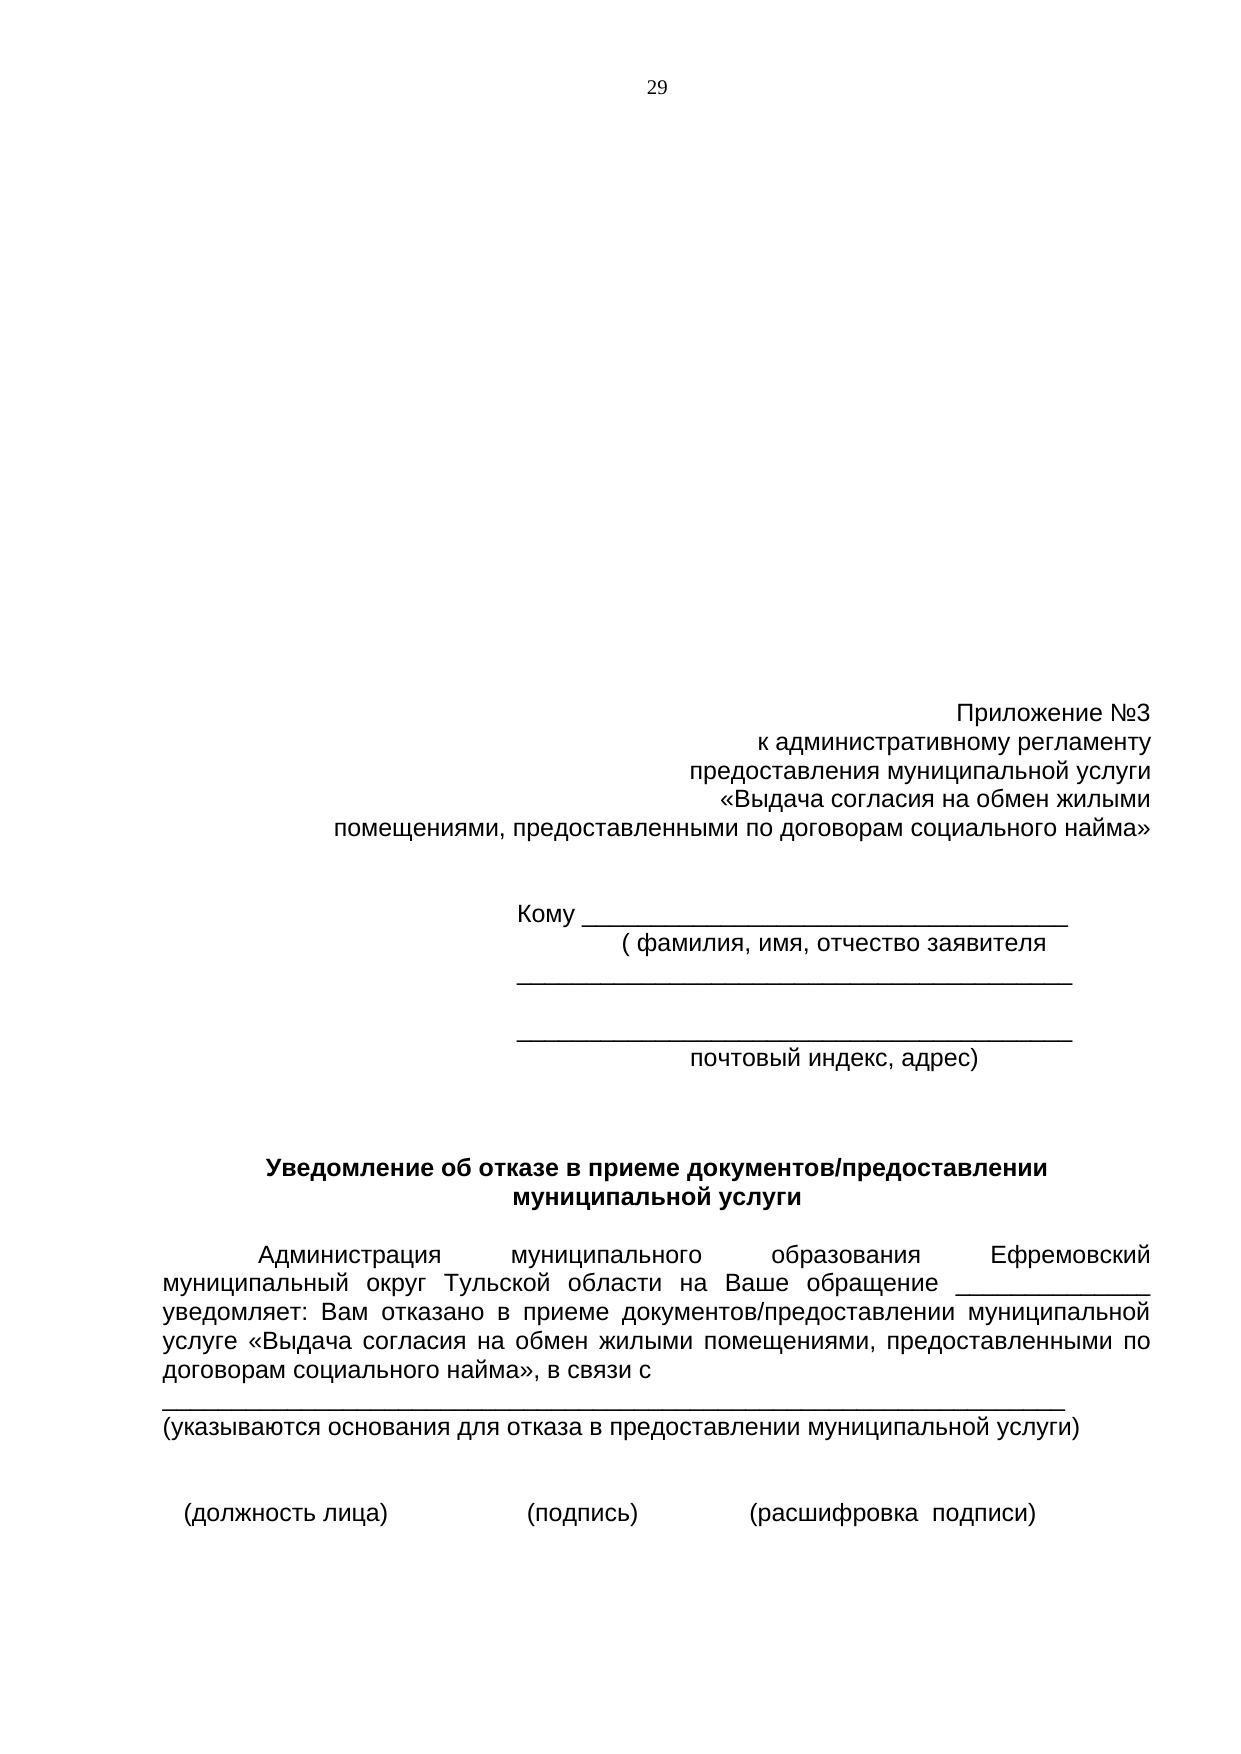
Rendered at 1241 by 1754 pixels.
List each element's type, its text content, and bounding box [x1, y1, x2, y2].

text «Выдача согласия на обмен жилыми помещениями, предоставленными по договорам социального найма» [162, 784, 1152, 842]
text Кому ___________________________________ [517, 899, 1152, 928]
text ( фамилия, имя, отчество заявителя [517, 928, 1152, 957]
text ________________________________________ [517, 957, 1152, 986]
text Администрация муниципального образования Ефремовский муниципальный округ Тульской области на Ваше обращение ______________ уведомляет: Вам отказано в приеме документов/предоставлении муниципальной услуге «Выдача согласия на обмен жилыми помещениями, предоставленными по договорам социального найма», в связи с [162, 1240, 1152, 1383]
text (должность лица) (подпись) (расшифровка подписи) [162, 1498, 1152, 1527]
text Приложение №3 [162, 698, 1152, 727]
text почтовый индекс, адрес) [517, 1043, 1152, 1072]
text _________________________________________________________________ (указываются основания для отказа в предоставлении муниципальной услуги) [162, 1383, 1152, 1441]
text ________________________________________ [517, 1014, 1152, 1043]
text Уведомление об отказе в приеме документов/предоставлении муниципальной услуги [162, 1153, 1152, 1211]
text предоставления муниципальной услуги [162, 756, 1152, 784]
text к административному регламенту [162, 727, 1152, 756]
